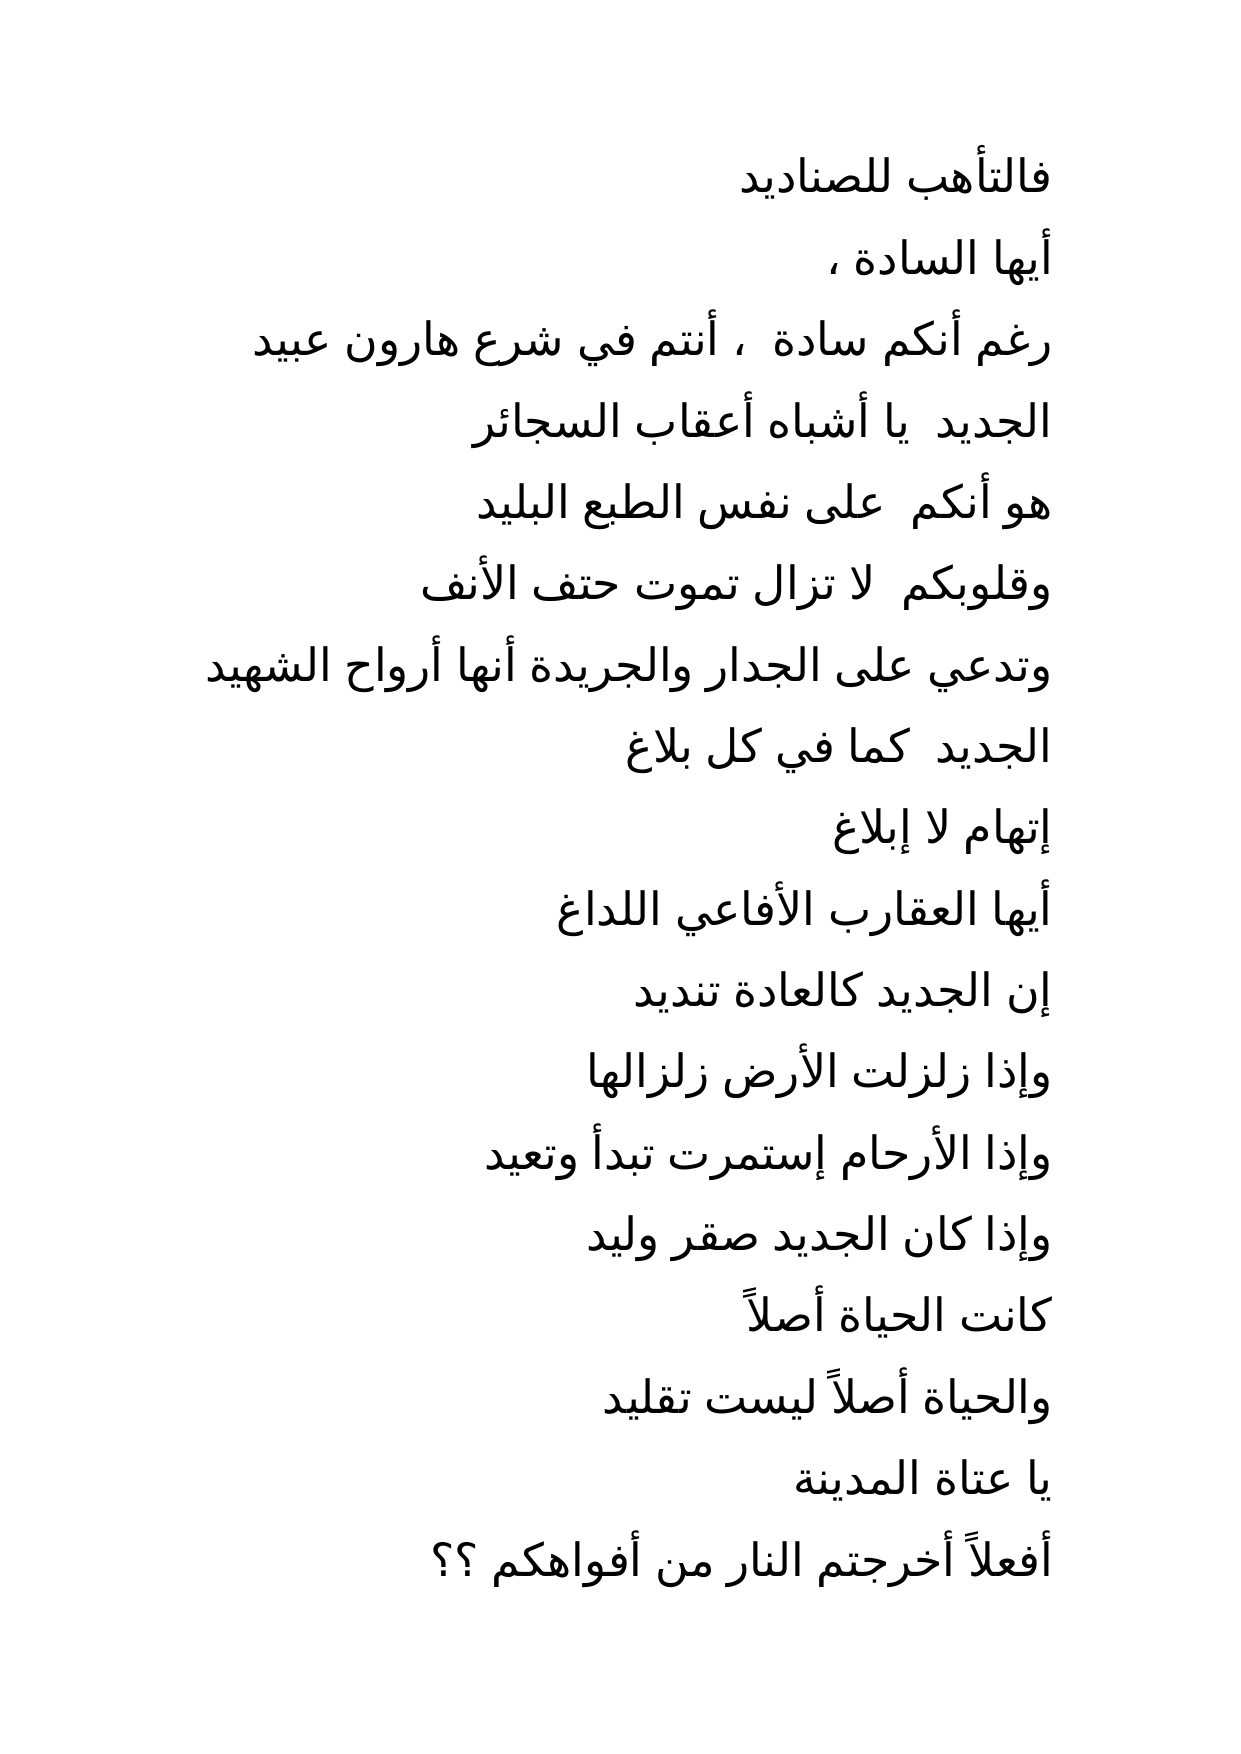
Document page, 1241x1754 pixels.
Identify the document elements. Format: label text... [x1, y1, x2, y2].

text وتدعي على الجدار والجريدة أنها أرواح الشهيد [187, 638, 1053, 691]
text أيها العقارب الأفاعي اللداغ [187, 882, 1053, 935]
text وإذا زلزلت الأرض زلزالها [187, 1045, 1053, 1098]
text وإذا كان الجديد صقر وليد [187, 1208, 1053, 1260]
text وقلوبكم لا تزال تموت حتف الأنف [187, 557, 1053, 609]
text يا عتاة المدينة [187, 1452, 1053, 1504]
text والحياة أصلاً ليست تقليد [187, 1370, 1053, 1423]
text إتهام لا إبلاغ [187, 801, 1053, 853]
text فالتأهب للصناديد [187, 150, 1053, 203]
text رغم أنكم سادة ، أنتم في شرع هارون عبيد [187, 313, 1053, 365]
text هو أنكم على نفس الطبع البليد [187, 475, 1053, 528]
text كانت الحياة أصلاً [187, 1289, 1053, 1342]
text الجديد كما في كل بلاغ [187, 719, 1053, 772]
text أيها السادة ، [187, 231, 1053, 284]
text وإذا الأرحام إستمرت تبدأ وتعيد [187, 1126, 1053, 1179]
text أفعلاً أخرجتم النار من أفواهكم ؟؟ [187, 1533, 1053, 1586]
text الجديد يا أشباه أعقاب السجائر [187, 394, 1053, 447]
text إن الجديد كالعادة تنديد [187, 963, 1053, 1016]
